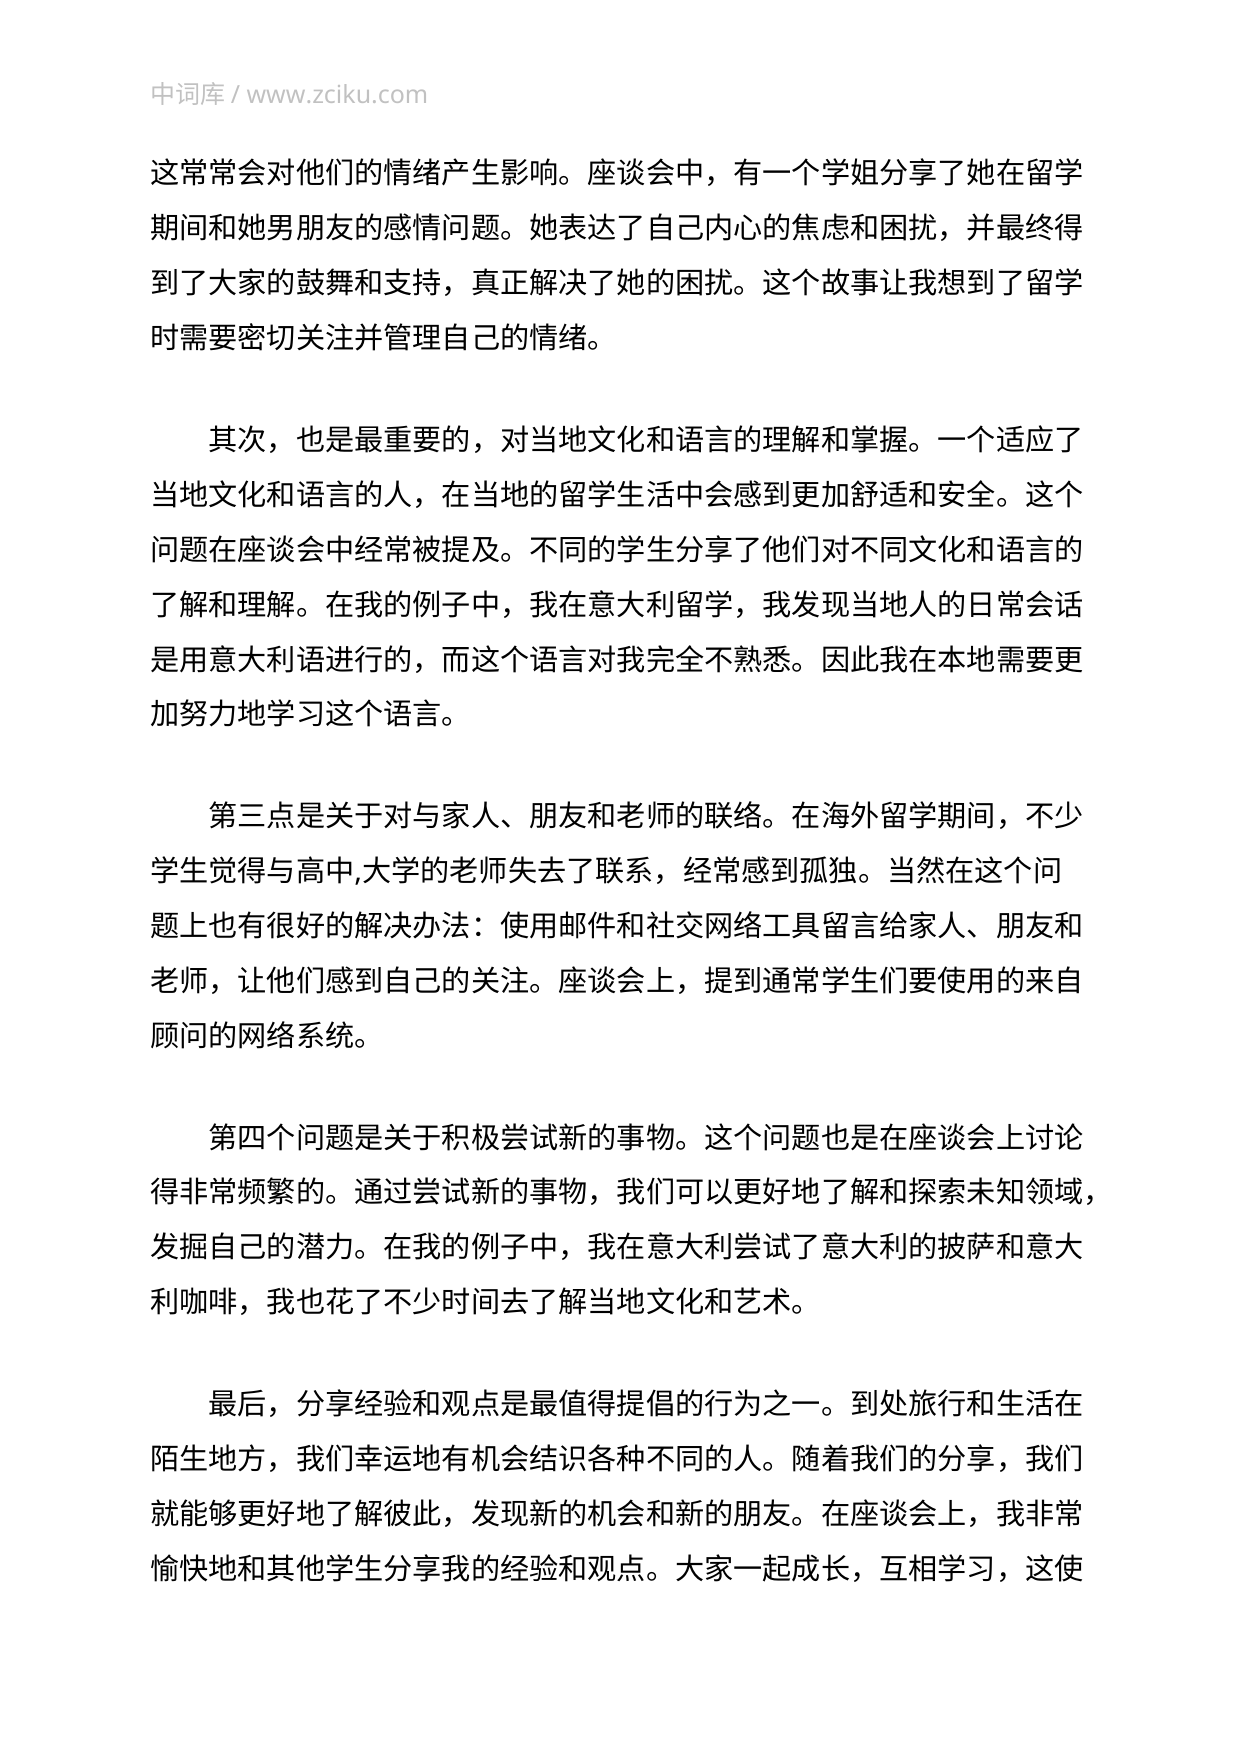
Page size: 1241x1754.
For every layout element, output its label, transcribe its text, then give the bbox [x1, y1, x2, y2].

text 第四个问题是关于积极尝试新的事物。这个问题也是在座谈会上讨论得非常频繁的。通过尝试新的事物，我们可以更好地了解和探索未知领域，发掘自己的潜力。在我的例子中，我在意大利尝试了意大利的披萨和意大利咖啡，我也花了不少时间去了解当地文化和艺术。 [150, 1114, 1090, 1321]
text 第三点是关于对与家人、朋友和老师的联络。在海外留学期间，不少学生觉得与高中,大学的老师失去了联系，经常感到孤独。当然在这个问题上也有很好的解决办法：使用邮件和社交网络工具留言给家人、朋友和老师，让他们感到自己的关注。座谈会上，提到通常学生们要使用的来自顾问的网络系统。 [150, 793, 1090, 1055]
text 其次，也是最重要的，对当地文化和语言的理解和掌握。一个适应了当地文化和语言的人，在当地的留学生活中会感到更加舒适和安全。这个问题在座谈会中经常被提及。不同的学生分享了他们对不同文化和语言的了解和理解。在我的例子中，我在意大利留学，我发现当地人的日常会话是用意大利语进行的，而这个语言对我完全不熟悉。因此我在本地需要更加努力地学习这个语言。 [150, 416, 1090, 733]
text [150, 150, 1090, 357]
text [150, 1381, 1090, 1588]
